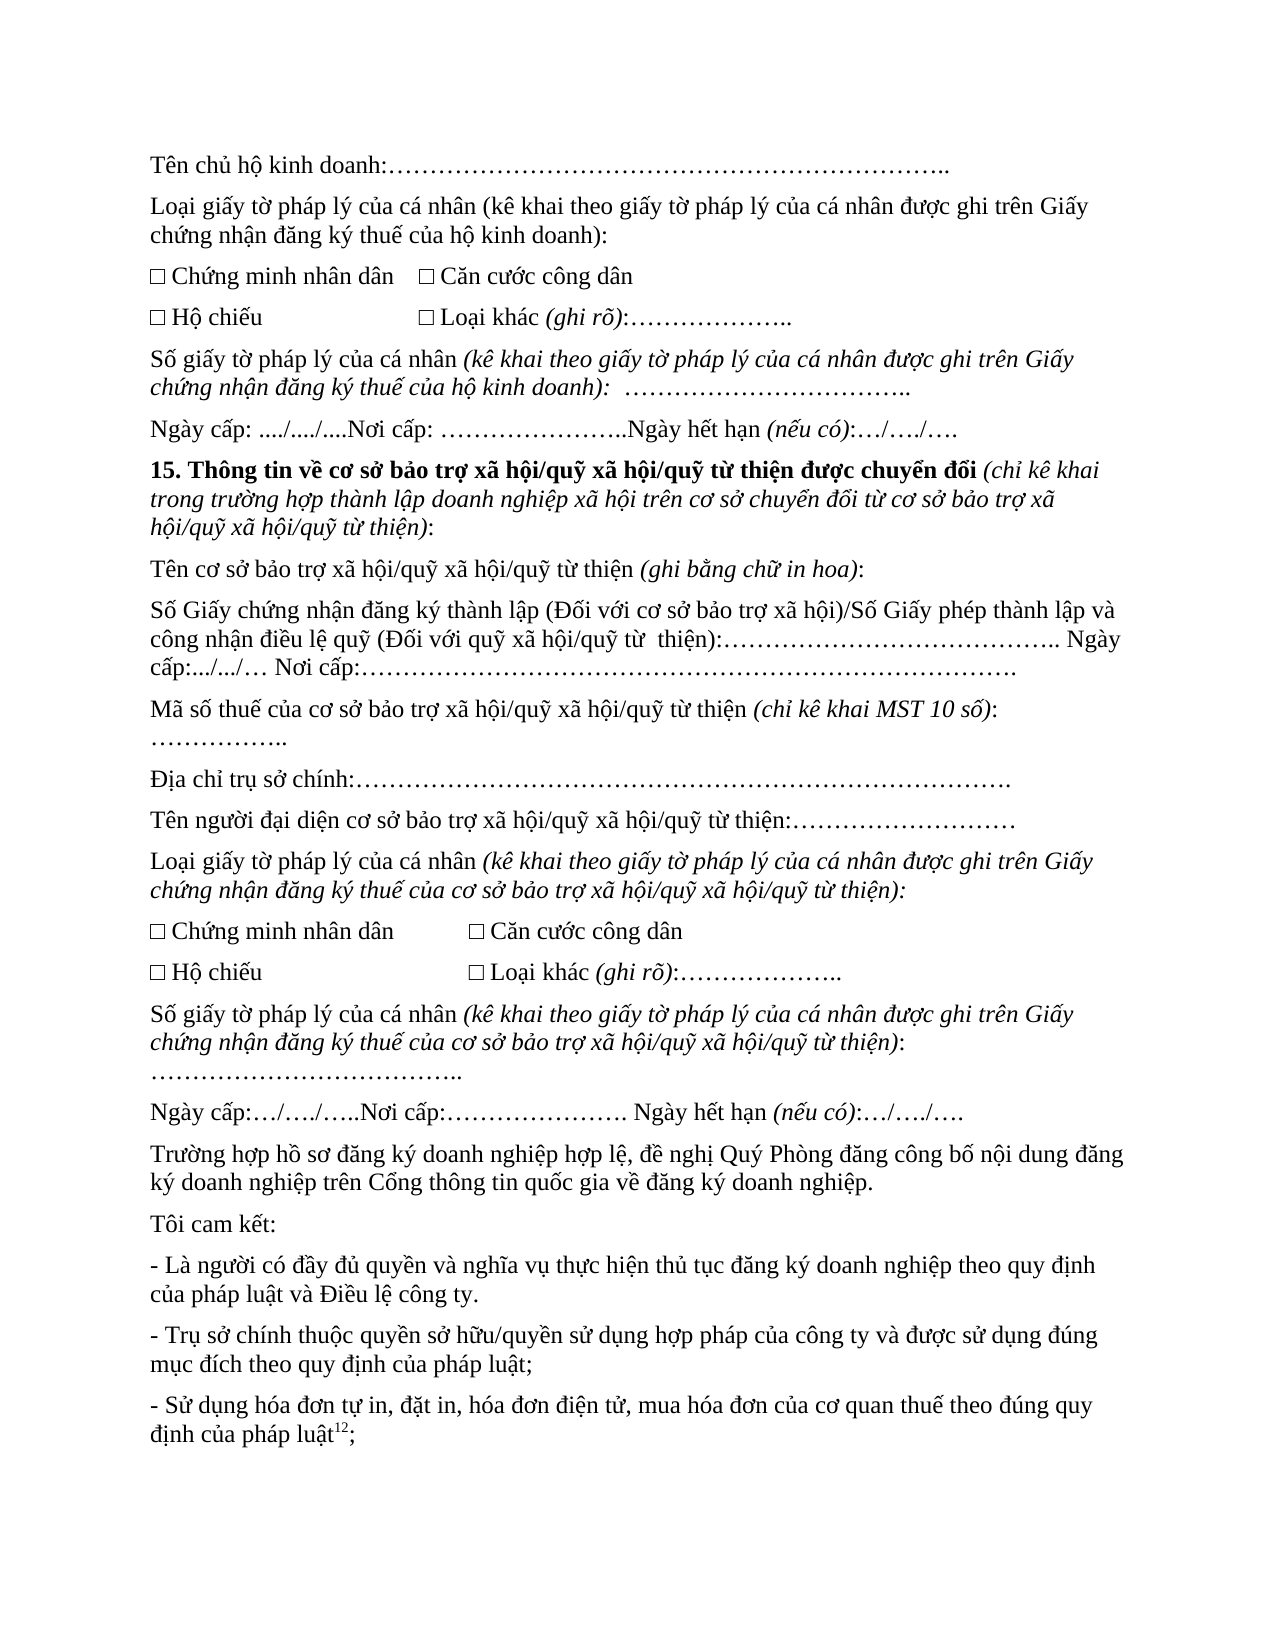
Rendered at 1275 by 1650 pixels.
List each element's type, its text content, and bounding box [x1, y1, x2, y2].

text □ Hộ chiếu □ Loại khác (ghi rõ):……………….. [150, 302, 1125, 331]
text Ngày cấp: ..../..../....Nơi cấp: …………………..Ngày hết hạn (nếu có):…/…./…. [150, 414, 1125, 442]
text Loại giấy tờ pháp lý của cá nhân (kê khai theo giấy tờ pháp lý của cá nhân được ghi trên Giấy chứng nhận đăng ký thuế của cơ sở bảo trợ xã hội/quỹ xã hội/quỹ từ thiện): [150, 846, 1125, 904]
text □ Hộ chiếu □ Loại khác (ghi rõ):……………….. [150, 957, 1125, 986]
text Tên cơ sở bảo trợ xã hội/quỹ xã hội/quỹ từ thiện (ghi bằng chữ in hoa): [150, 554, 1125, 582]
text Tôi cam kết: [150, 1209, 1125, 1237]
text Số Giấy chứng nhận đăng ký thành lập (Đối với cơ sở bảo trợ xã hội)/Số Giấy phép thành lập và công nhận điều lệ quỹ (Đối với quỹ xã hội/quỹ từ thiện):………………………………….. Ngày cấp:.../.../… Nơi cấp:……………………………………………………………………. [150, 595, 1125, 681]
text Ngày cấp:…/…./…..Nơi cấp:…………………. Ngày hết hạn (nếu có):…/…./…. [150, 1097, 1125, 1126]
text - Trụ sở chính thuộc quyền sở hữu/quyền sử dụng hợp pháp của công ty và được sử dụng đúng mục đích theo quy định của pháp luật; [150, 1320, 1125, 1377]
text - Là người có đầy đủ quyền và nghĩa vụ thực hiện thủ tục đăng ký doanh nghiệp theo quy định của pháp luật và Điều lệ công ty. [150, 1250, 1125, 1307]
text Tên chủ hộ kinh doanh:………………………………………………………….. [150, 150, 1125, 179]
text □ Chứng minh nhân dân □ Căn cước công dân [150, 916, 1125, 945]
text Loại giấy tờ pháp lý của cá nhân (kê khai theo giấy tờ pháp lý của cá nhân được ghi trên Giấy chứng nhận đăng ký thuế của hộ kinh doanh): [150, 191, 1125, 249]
text Số giấy tờ pháp lý của cá nhân (kê khai theo giấy tờ pháp lý của cá nhân được ghi trên Giấy chứng nhận đăng ký thuế của cơ sở bảo trợ xã hội/quỹ xã hội/quỹ từ thiện):……………………………….. [150, 999, 1125, 1085]
text Tên người đại diện cơ sở bảo trợ xã hội/quỹ xã hội/quỹ từ thiện:……………………… [150, 805, 1125, 834]
text 15. Thông tin về cơ sở bảo trợ xã hội/quỹ xã hội/quỹ từ thiện được chuyển đổi (chỉ kê khai trong trường hợp thành lập doanh nghiệp xã hội trên cơ sở chuyển đổi từ cơ sở bảo trợ xã hội/quỹ xã hội/quỹ từ thiện): [150, 455, 1125, 541]
text Mã số thuế của cơ sở bảo trợ xã hội/quỹ xã hội/quỹ từ thiện (chỉ kê khai MST 10 số):…………….. [150, 694, 1125, 751]
text - Sử dụng hóa đơn tự in, đặt in, hóa đơn điện tử, mua hóa đơn của cơ quan thuế theo đúng quy định của pháp luật12; [150, 1390, 1125, 1447]
text Trường hợp hồ sơ đăng ký doanh nghiệp hợp lệ, đề nghị Quý Phòng đăng công bố nội dung đăng ký doanh nghiệp trên Cổng thông tin quốc gia về đăng ký doanh nghiệp. [150, 1139, 1125, 1196]
text Số giấy tờ pháp lý của cá nhân (kê khai theo giấy tờ pháp lý của cá nhân được ghi trên Giấy chứng nhận đăng ký thuế của hộ kinh doanh): …………………………….. [150, 344, 1125, 401]
text □ Chứng minh nhân dân □ Căn cước công dân [150, 261, 1125, 290]
text Địa chỉ trụ sở chính:……………………………………………………………………. [150, 764, 1125, 792]
